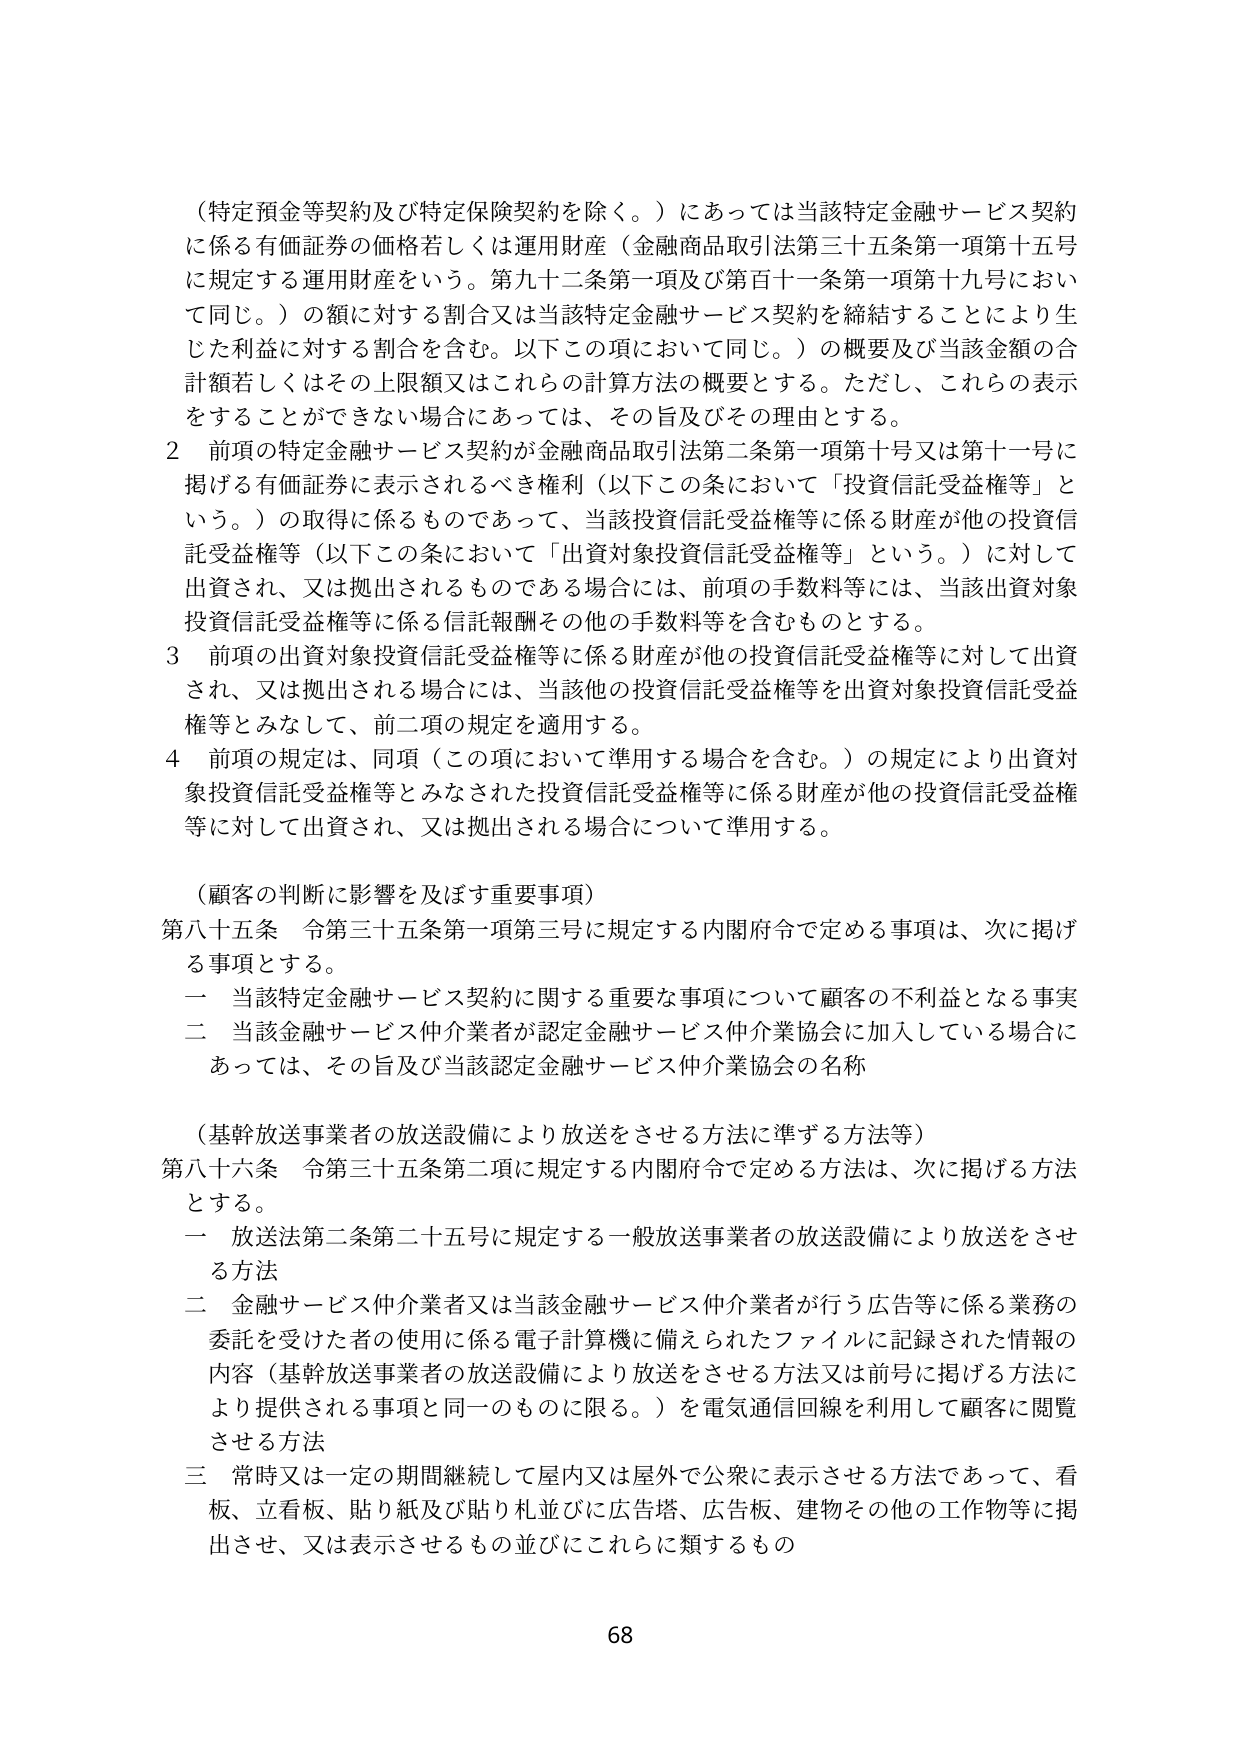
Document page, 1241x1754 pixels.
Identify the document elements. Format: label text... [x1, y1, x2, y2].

text 一 当該特定金融サービス契約に関する重要な事項について顧客の不利益となる事実 [184, 979, 1079, 1014]
text 三 常時又は一定の期間継続して屋内又は屋外で公衆に表示させる方法であって、看板、立看板、貼り紙及び貼り札並びに広告塔、広告板、建物その他の工作物等に掲出させ、又は表示させるもの並びにこれらに類するもの [184, 1458, 1079, 1560]
text 二 金融サービス仲介業者又は当該金融サービス仲介業者が行う広告等に係る業務の委託を受けた者の使用に係る電子計算機に備えられたファイルに記録された情報の内容（基幹放送事業者の放送設備により放送をさせる方法又は前号に掲げる方法により提供される事項と同一のものに限る。）を電気通信回線を利用して顧客に閲覧させる方法 [184, 1287, 1079, 1458]
text 一 放送法第二条第二十五号に規定する一般放送事業者の放送設備により放送をさせる方法 [184, 1219, 1079, 1287]
text 第八十五条 令第三十五条第一項第三号に規定する内閣府令で定める事項は、次に掲げる事項とする。 [161, 911, 1079, 979]
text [161, 194, 1079, 433]
text （顧客の判断に影響を及ぼす重要事項） [184, 877, 1079, 911]
text ４ 前項の規定は、同項（この項において準用する場合を含む。）の規定により出資対象投資信託受益権等とみなされた投資信託受益権等に係る財産が他の投資信託受益権等に対して出資され、又は拠出される場合について準用する。 [161, 740, 1079, 843]
text 二 当該金融サービス仲介業者が認定金融サービス仲介業協会に加入している場合にあっては、その旨及び当該認定金融サービス仲介業協会の名称 [184, 1014, 1079, 1082]
text （基幹放送事業者の放送設備により放送をさせる方法に準ずる方法等） [184, 1116, 1079, 1150]
text 第八十六条 令第三十五条第二項に規定する内閣府令で定める方法は、次に掲げる方法とする。 [161, 1150, 1079, 1219]
text ３ 前項の出資対象投資信託受益権等に係る財産が他の投資信託受益権等に対して出資され、又は拠出される場合には、当該他の投資信託受益権等を出資対象投資信託受益権等とみなして、前二項の規定を適用する。 [161, 638, 1079, 740]
text ２ 前項の特定金融サービス契約が金融商品取引法第二条第一項第十号又は第十一号に掲げる有価証券に表示されるべき権利（以下この条において「投資信託受益権等」という。）の取得に係るものであって、当該投資信託受益権等に係る財産が他の投資信託受益権等（以下この条において「出資対象投資信託受益権等」という。）に対して出資され、又は拠出されるものである場合には、前項の手数料等には、当該出資対象投資信託受益権等に係る信託報酬その他の手数料等を含むものとする。 [161, 433, 1079, 638]
